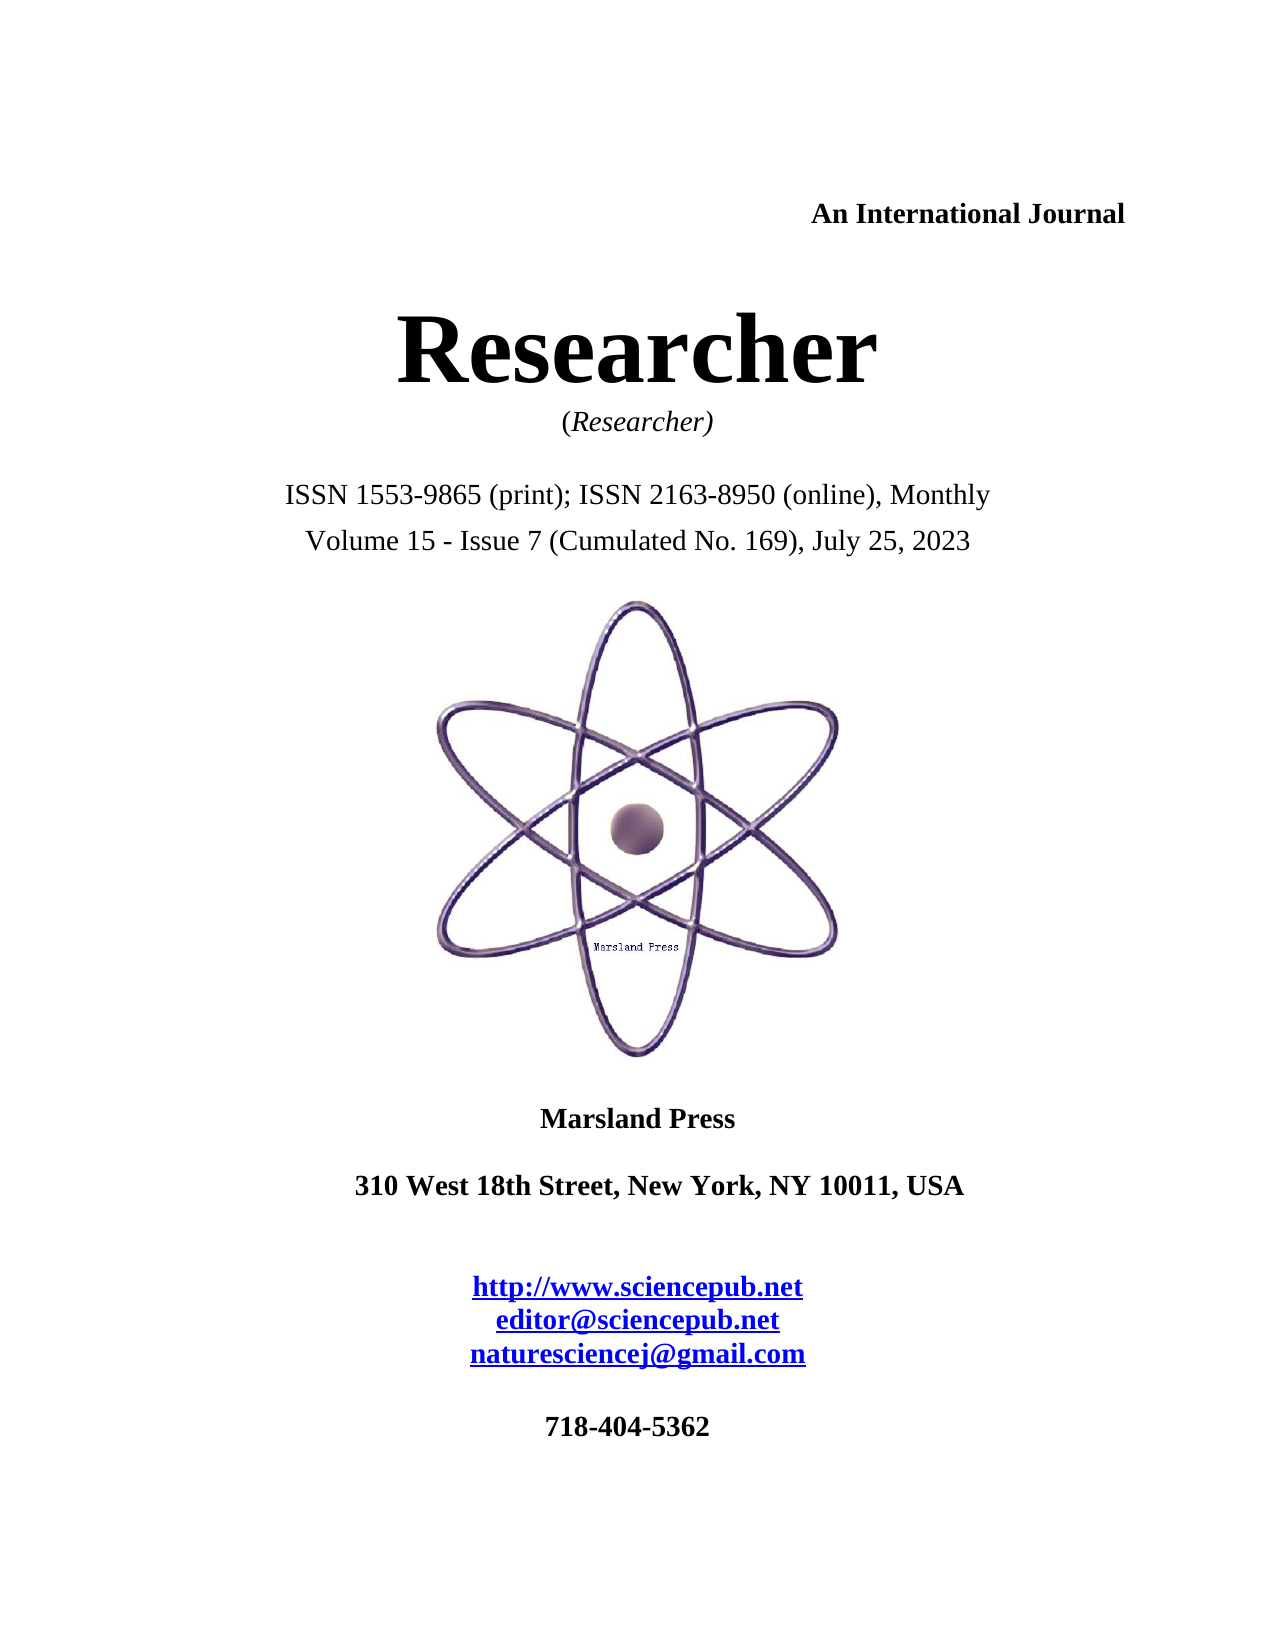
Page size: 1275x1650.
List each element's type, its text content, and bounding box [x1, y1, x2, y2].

text 310 West 18th Street, New York, NY 10011, USA [194, 1168, 1125, 1202]
text 718-404-5362 [194, 1409, 1060, 1443]
text Researcher [150, 289, 1125, 404]
text editor@sciencepub.net [150, 1302, 1125, 1336]
text Volume 15 - Issue 7 (Cumulated No. 169), July 25, 2023 [150, 523, 1125, 557]
text An International Journal [150, 197, 1125, 230]
picture [435, 600, 840, 1058]
text http://www.sciencepub.net [150, 1269, 1125, 1302]
text ISSN 1553-9865 (print); ISSN 2163-8950 (online), Monthly [150, 477, 1125, 511]
text (Researcher) [150, 404, 1125, 438]
text naturesciencej@gmail.com [150, 1336, 1125, 1369]
text Marsland Press [150, 1101, 1125, 1135]
